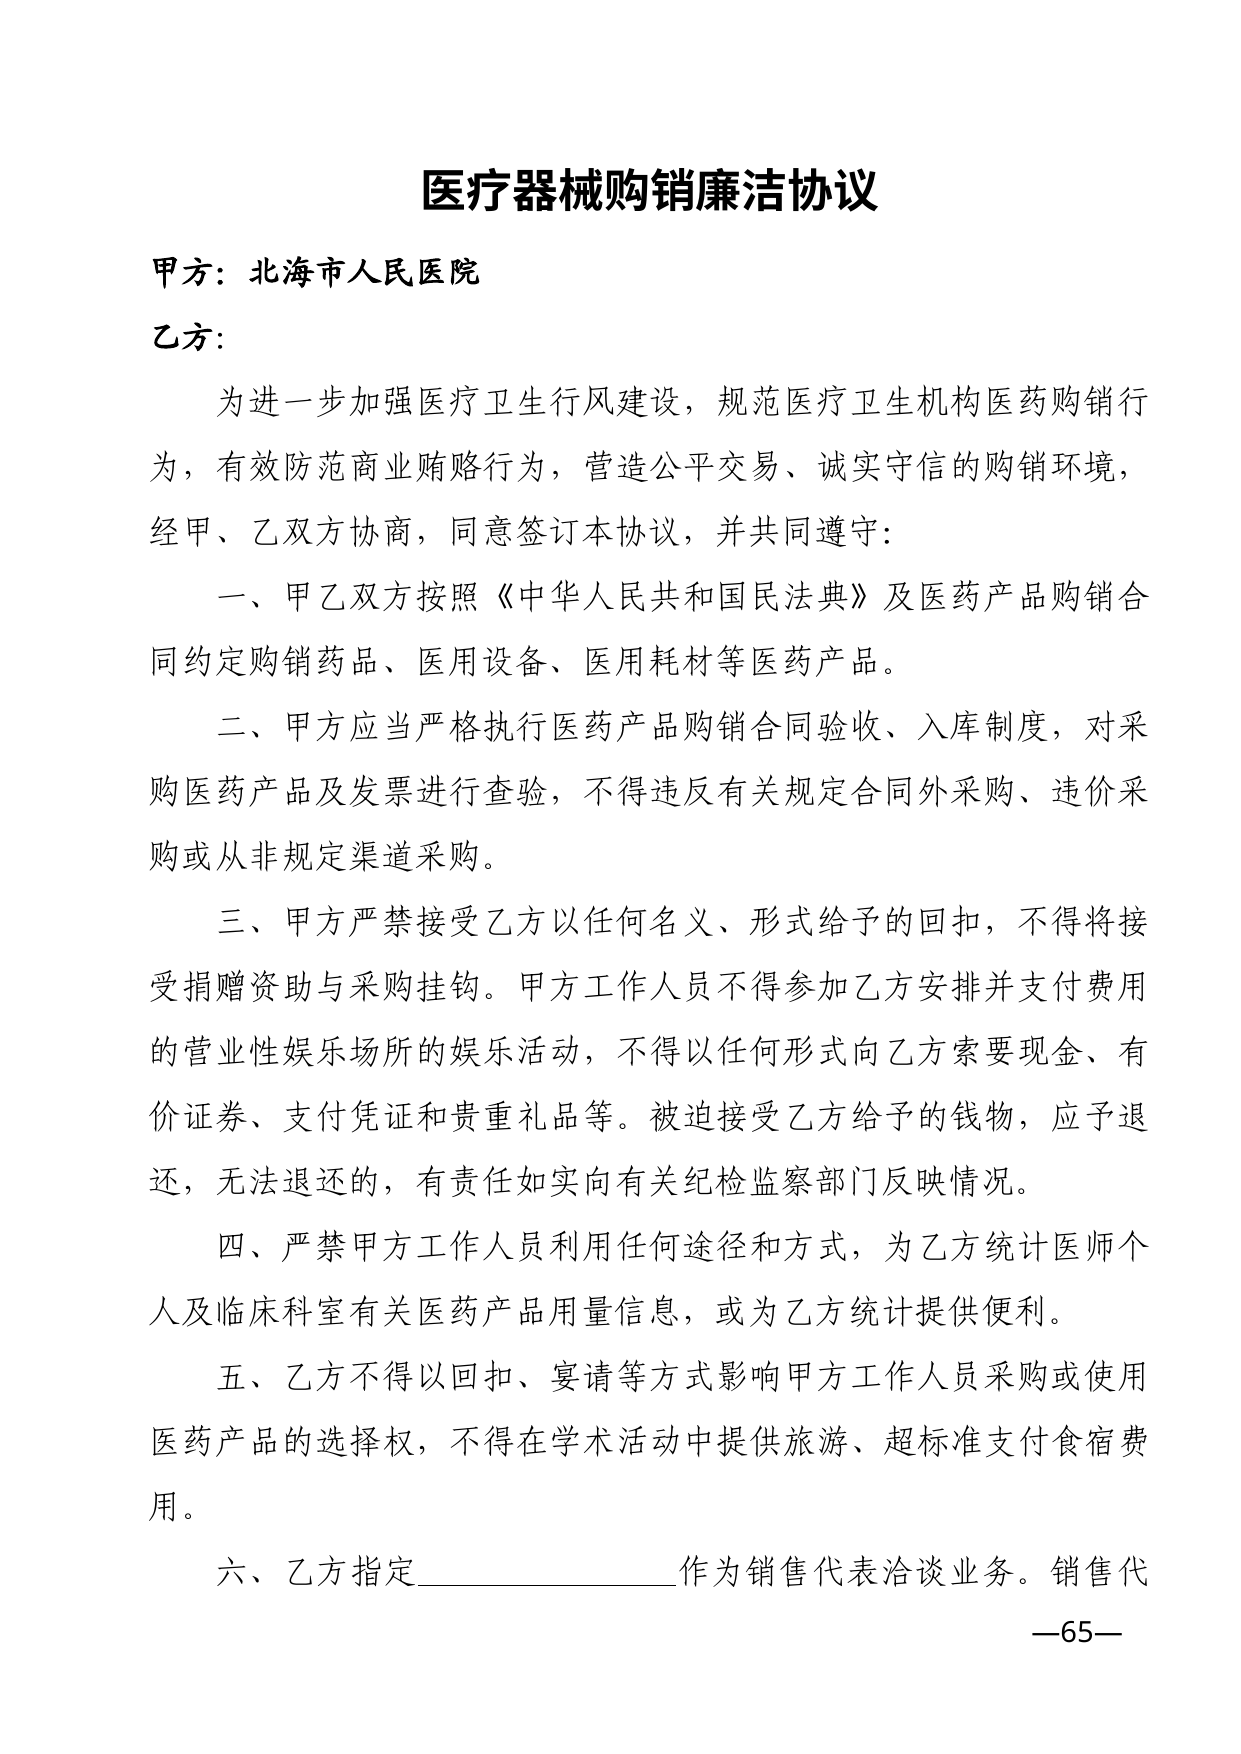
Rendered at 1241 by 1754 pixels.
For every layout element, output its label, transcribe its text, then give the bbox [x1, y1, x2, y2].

text 乙方： [148, 302, 1152, 367]
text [148, 1537, 1152, 1602]
text 甲方：北海市人民医院 [148, 237, 1152, 302]
text 三、甲方严禁接受乙方以任何名义、形式给予的回扣，不得将接受捐赠资助与采购挂钩。甲方工作人员不得参加乙方安排并支付费用的营业性娱乐场所的娱乐活动，不得以任何形式向乙方索要现金、有价证券、支付凭证和贵重礼品等。被迫接受乙方给予的钱物，应予退还，无法退还的，有责任如实向有关纪检监察部门反映情况。 [148, 887, 1152, 1212]
text 医疗器械购销廉洁协议 [148, 139, 1152, 237]
text 四、严禁甲方工作人员利用任何途径和方式，为乙方统计医师个人及临床科室有关医药产品用量信息，或为乙方统计提供便利。 [148, 1212, 1152, 1342]
text 二、甲方应当严格执行医药产品购销合同验收、入库制度，对采购医药产品及发票进行查验，不得违反有关规定合同外采购、违价采购或从非规定渠道采购。 [148, 692, 1152, 887]
text 五、乙方不得以回扣、宴请等方式影响甲方工作人员采购或使用医药产品的选择权，不得在学术活动中提供旅游、超标准支付食宿费用。 [148, 1342, 1152, 1537]
text 一、甲乙双方按照《中华人民共和国民法典》及医药产品购销合同约定购销药品、医用设备、医用耗材等医药产品。 [148, 562, 1152, 692]
text 为进一步加强医疗卫生行风建设，规范医疗卫生机构医药购销行为，有效防范商业贿赂行为，营造公平交易、诚实守信的购销环境，经甲、乙双方协商，同意签订本协议，并共同遵守： [148, 367, 1152, 562]
